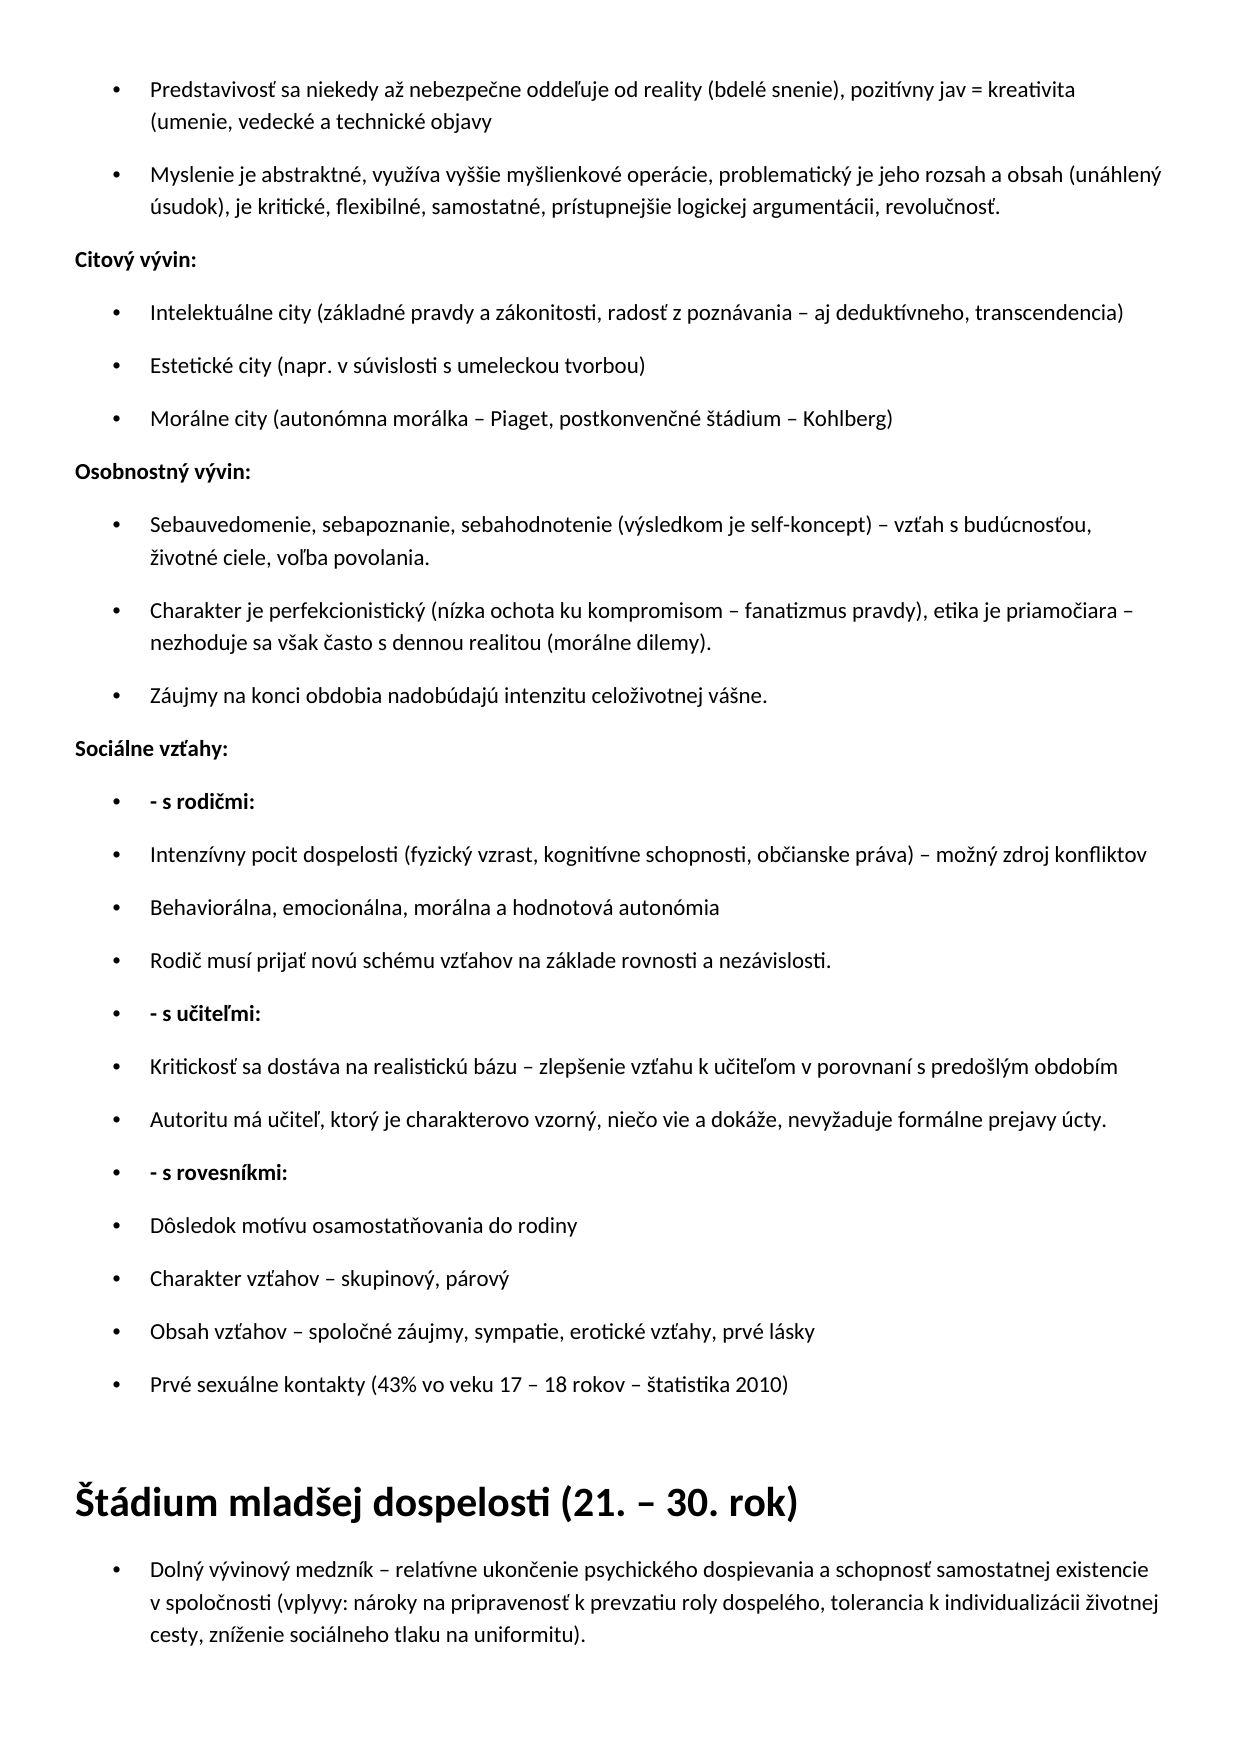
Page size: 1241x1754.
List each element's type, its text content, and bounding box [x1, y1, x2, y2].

list Autoritu má učiteľ, ktorý je charakterovo vzorný, niečo vie a dokáže, nevyžaduje formálne prejavy úcty. [112, 1105, 1165, 1133]
list Charakter vzťahov – skupinový, párový [112, 1264, 1165, 1292]
list Behaviorálna, emocionálna, morálna a hodnotová autonómia [112, 893, 1165, 921]
list Myslenie je abstraktné, využíva vyššie myšlienkové operácie, problematický je jeho rozsah a obsah (unáhlený úsudok), je kritické, flexibilné, samostatné, prístupnejšie logickej argumentácii, revolučnosť. [112, 160, 1165, 220]
list Predstavivosť sa niekedy až nebezpečne oddeľuje od reality (bdelé snenie), pozitívny jav = kreativita (umenie, vedecké a technické objavy [112, 75, 1165, 135]
list Dolný vývinový medzník – relatívne ukončenie psychického dospievania a schopnosť samostatnej existencie v spoločnosti (vplyvy: nároky na pripravenosť k prevzatiu roly dospelého, tolerancia k individualizácii životnej cesty, zníženie sociálneho tlaku na uniformitu). [112, 1556, 1165, 1648]
list - s rovesníkmi: [112, 1158, 1165, 1186]
list Obsah vzťahov – spoločné záujmy, sympatie, erotické vzťahy, prvé lásky [112, 1317, 1165, 1345]
text Sociálne vzťahy: [75, 734, 1165, 762]
list Prvé sexuálne kontakty (43% vo veku 17 – 18 rokov – štatistika 2010) [112, 1370, 1165, 1398]
list Intelektuálne city (základné pravdy a zákonitosti, radosť z poznávania – aj deduktívneho, transcendencia) [112, 298, 1165, 326]
list Intenzívny pocit dospelosti (fyzický vzrast, kognitívne schopnosti, občianske práva) – možný zdroj konfliktov [112, 840, 1165, 868]
list - s učiteľmi: [112, 999, 1165, 1027]
list Kritickosť sa dostáva na realistickú bázu – zlepšenie vzťahu k učiteľom v porovnaní s predošlým obdobím [112, 1052, 1165, 1080]
text Osobnostný vývin: [75, 457, 1165, 486]
text Štádium mladšej dospelosti (21. – 30. rok) [75, 1476, 1165, 1527]
list Morálne city (autonómna morálka – Piaget, postkonvenčné štádium – Kohlberg) [112, 404, 1165, 432]
list - s rodičmi: [112, 787, 1165, 815]
list Rodič musí prijať novú schému vzťahov na základe rovnosti a nezávislosti. [112, 946, 1165, 974]
list Sebauvedomenie, sebapoznanie, sebahodnotenie (výsledkom je self-koncept) – vzťah s budúcnosťou, životné ciele, voľba povolania. [112, 511, 1165, 571]
list Charakter je perfekcionistický (nízka ochota ku kompromisom – fanatizmus pravdy), etika je priamočiara – nezhoduje sa však často s dennou realitou (morálne dilemy). [112, 596, 1165, 656]
list Záujmy na konci obdobia nadobúdajú intenzitu celoživotnej vášne. [112, 681, 1165, 709]
list Dôsledok motívu osamostatňovania do rodiny [112, 1211, 1165, 1239]
list Estetické city (napr. v súvislosti s umeleckou tvorbou) [112, 351, 1165, 379]
text Citový vývin: [75, 245, 1165, 273]
